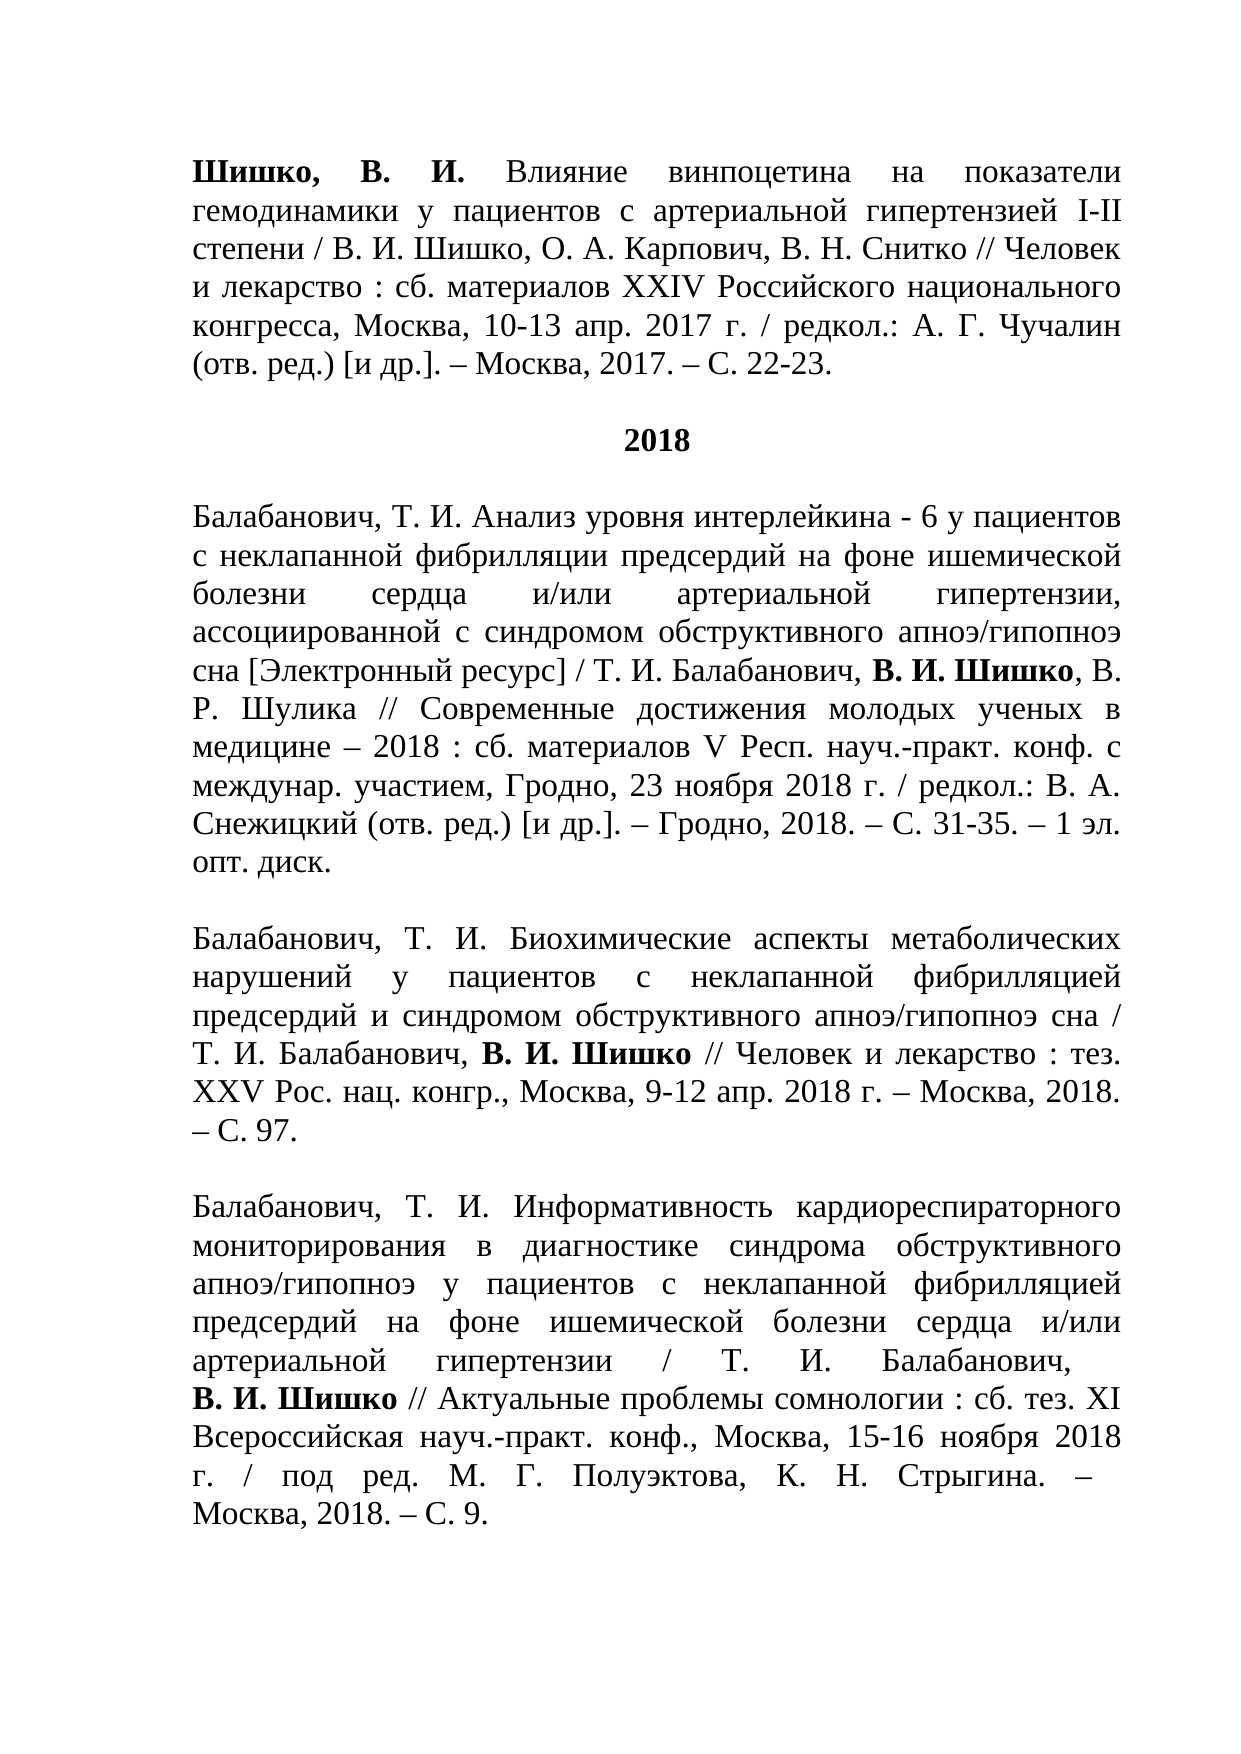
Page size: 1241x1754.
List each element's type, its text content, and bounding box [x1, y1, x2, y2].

text Шишко, В. И. Влияние винпоцетина на показатели гемодинамики у пациентов с артериальной гипертензией I-II степени / В. И. Шишко, О. А. Карпович, В. Н. Снитко // Человек и лекарство : сб. материалов XXIV Российского национального конгресса, Москва, 10-13 апр. 2017 г. / редкол.: А. Г. Чучалин (отв. ред.) [и др.]. – Москва, 2017. – С. 22-23. [192, 118, 1122, 382]
text 2018 [192, 420, 1122, 458]
text Балабанович, Т. И. Информативность кардиореспираторного мониторирования в диагностике синдрома обструктивного апноэ/гипопноэ у пациентов с неклапанной фибрилляцией предсердий на фоне ишемической болезни сердца и/или артериальной гипертензии / Т. И. Балабанович, В. И. Шишко // Актуальные проблемы сомнологии : сб. тез. XI Всероссийская науч.-практ. конф., Москва, 15-16 ноября 2018 г. / под ред. М. Г. Полуэктова, К. Н. Стрыгина. – Москва, 2018. – С. 9. [192, 1187, 1122, 1532]
text Балабанович, Т. И. Анализ уровня интерлейкина - 6 у пациентов с неклапанной фибрилляции предсердий на фоне ишемической болезни сердца и/или артериальной гипертензии, ассоциированной с синдромом обструктивного апноэ/гипопноэ сна [Электронный ресурс] / Т. И. Балабанович, В. И. Шишко, В. Р. Шулика // Современные достижения молодых ученых в медицине – 2018 : сб. материалов V Респ. науч.-практ. конф. с междунар. участием, Гродно, 23 ноября 2018 г. / редкол.: В. А. Снежицкий (отв. ред.) [и др.]. – Гродно, 2018. – С. 31-35. – 1 эл. опт. диск. [192, 497, 1122, 880]
text Балабанович, Т. И. Биохимические аспекты метаболических нарушений у пациентов с неклапанной фибрилляцией предсердий и синдромом обструктивного апноэ/гипопноэ сна / Т. И. Балабанович, В. И. Шишко // Человек и лекарство : тез. XXV Рос. нац. конгр., Москва, 9-12 апр. 2018 г. – Москва, 2018. – С. 97. [192, 918, 1122, 1148]
